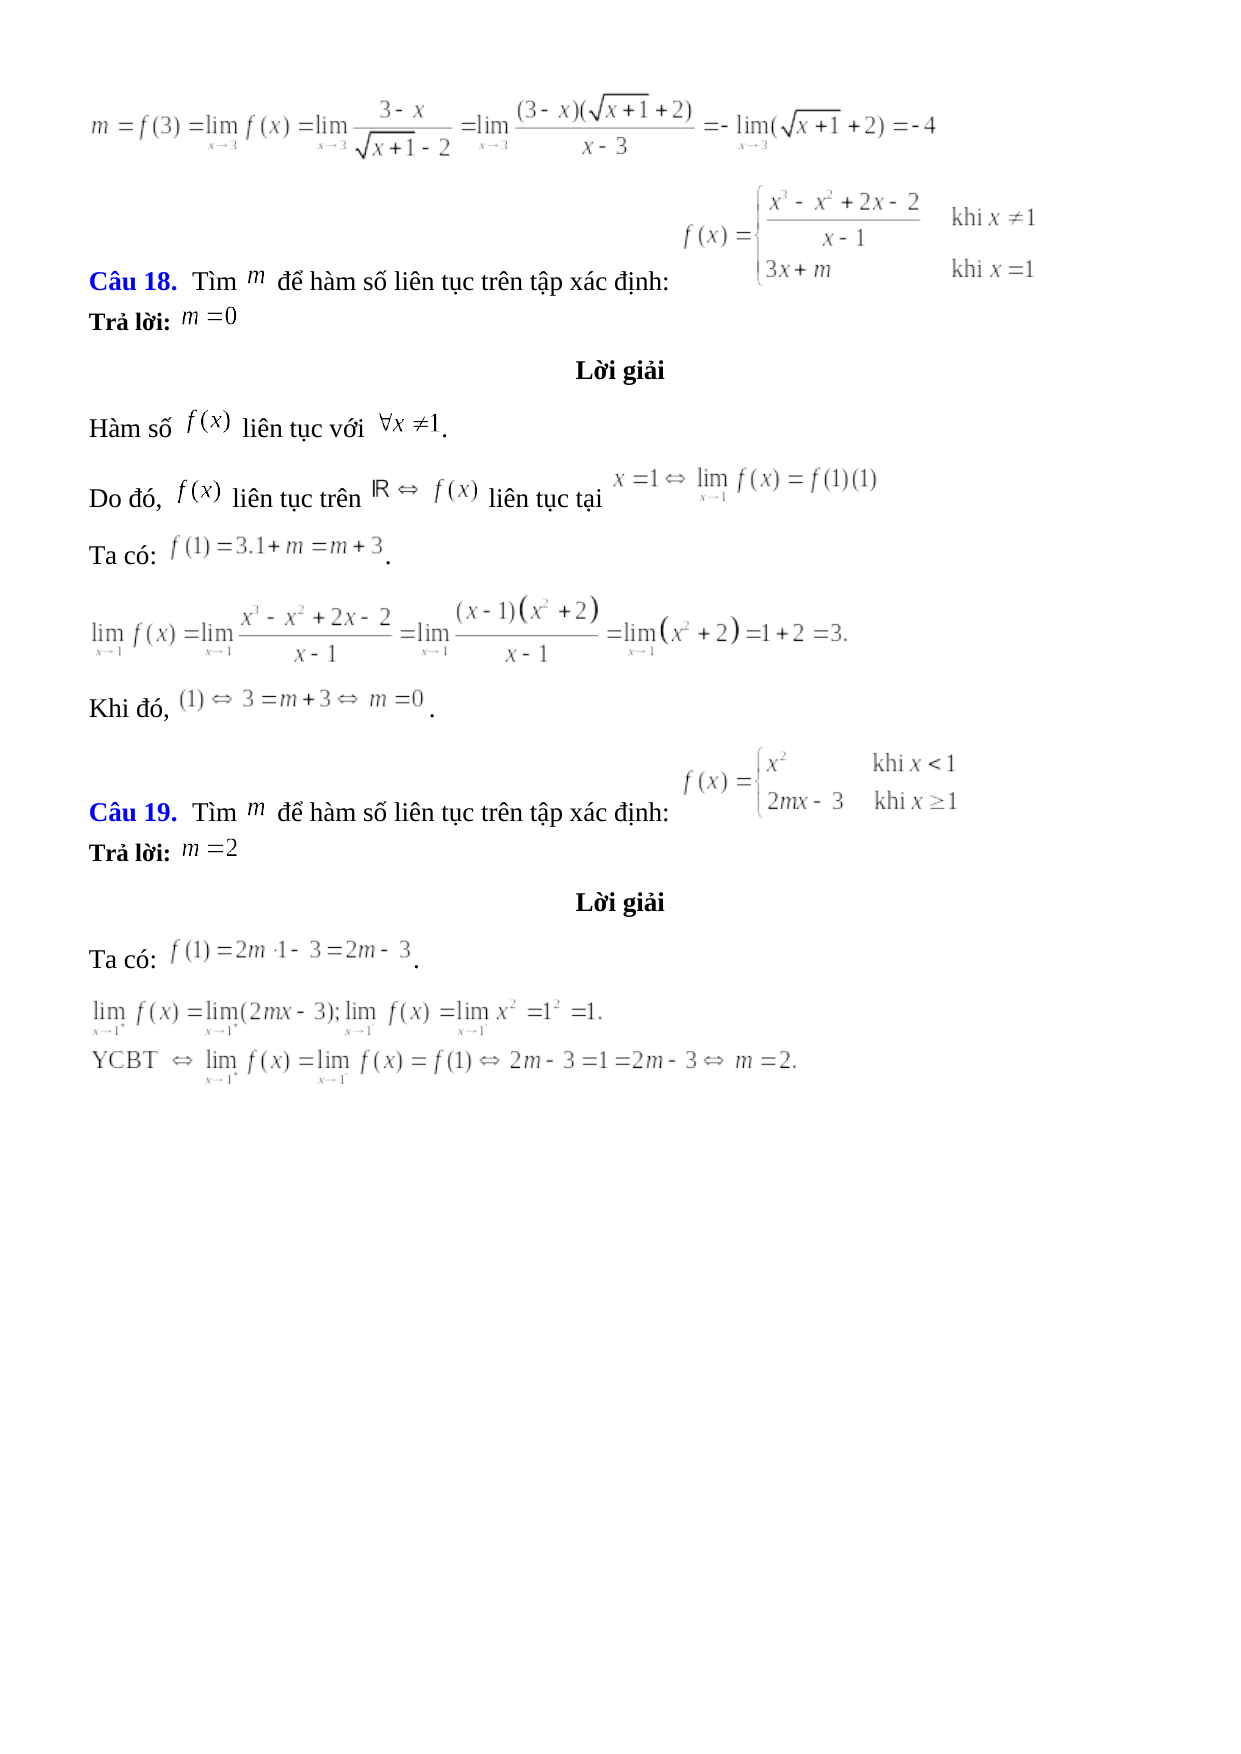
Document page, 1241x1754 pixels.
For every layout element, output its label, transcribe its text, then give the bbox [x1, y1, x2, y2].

text Trả lời: [88, 300, 1152, 336]
list Tìm để hàm số liên tục trên tập xác định: [88, 742, 1152, 828]
text Do đó, liên tục trên liên tục tại [88, 462, 1152, 513]
list Tìm để hàm số liên tục trên tập xác định: [88, 182, 1152, 296]
text Lời giải [88, 354, 1152, 386]
text Lời giải [88, 886, 1152, 917]
text Hàm số liên tục với . [88, 405, 1152, 443]
text Khi đó, . [88, 685, 1152, 723]
text Ta có: . [88, 936, 1152, 975]
text Trả lời: [88, 832, 1152, 867]
text Ta có: . [88, 532, 1152, 571]
